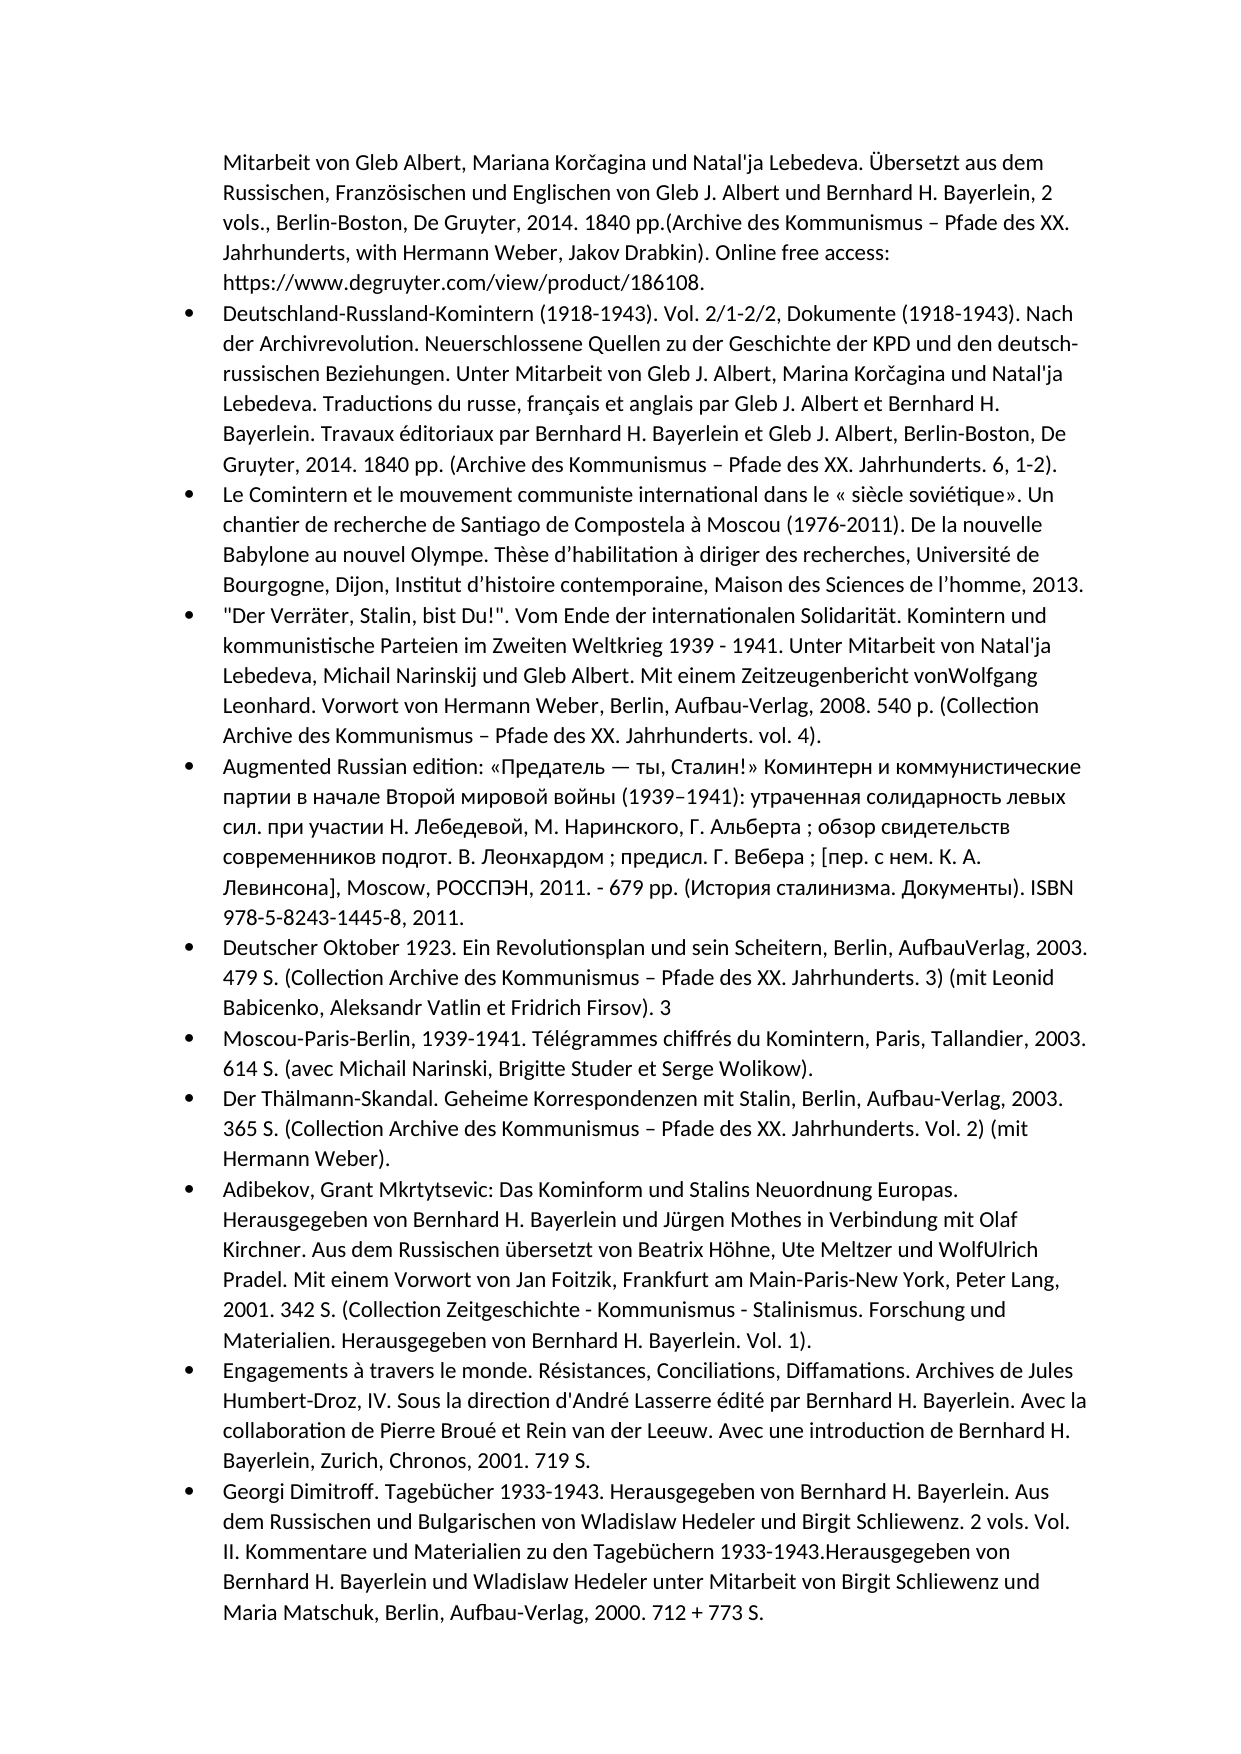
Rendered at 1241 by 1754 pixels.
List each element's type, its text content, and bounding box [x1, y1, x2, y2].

list Deutscher Oktober 1923. Ein Revolutionsplan und sein Scheitern, Berlin, AufbauVerlag, 2003. 479 S. (Collection Archive des Kommunismus – Pfade des XX. Jahrhunderts. 3) (mit Leonid Babicenko, Aleksandr Vatlin et Fridrich Firsov). 3 [185, 933, 1093, 1021]
list Deutschland-Russland-Komintern (1918-1943). Vol. 2/1-2/2, Dokumente (1918-1943). Nach der Archivrevolution. Neuerschlossene Quellen zu der Geschichte der KPD und den deutsch-russischen Beziehungen. Unter Mitarbeit von Gleb J. Albert, Marina Korčagina und Natal'ja Lebedeva. Traductions du russe, français et anglais par Gleb J. Albert et Bernhard H. Bayerlein. Travaux éditoriaux par Bernhard H. Bayerlein et Gleb J. Albert, Berlin-Boston, De Gruyter, 2014. 1840 pp. (Archive des Kommunismus – Pfade des XX. Jahrhunderts. 6, 1-2). [185, 299, 1093, 478]
list Georgi Dimitroff. Tagebücher 1933-1943. Herausgegeben von Bernhard H. Bayerlein. Aus dem Russischen und Bulgarischen von Wladislaw Hedeler und Birgit Schliewenz. 2 vols. Vol. II. Kommentare und Materialien zu den Tagebüchern 1933-1943.Herausgegeben von Bernhard H. Bayerlein und Wladislaw Hedeler unter Mitarbeit von Birgit Schliewenz und Maria Matschuk, Berlin, Aufbau-Verlag, 2000. 712 + 773 S. [185, 1477, 1093, 1626]
list Engagements à travers le monde. Résistances, Conciliations, Diffamations. Archives de Jules Humbert-Droz, IV. Sous la direction d'André Lasserre édité par Bernhard H. Bayerlein. Avec la collaboration de Pierre Broué et Rein van der Leeuw. Avec une introduction de Bernhard H. Bayerlein, Zurich, Chronos, 2001. 719 S. [185, 1356, 1093, 1474]
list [185, 148, 1093, 296]
list "Der Verräter, Stalin, bist Du!". Vom Ende der internationalen Solidarität. Komintern und kommunistische Parteien im Zweiten Weltkrieg 1939 - 1941. Unter Mitarbeit von Natal'ja Lebedeva, Michail Narinskij und Gleb Albert. Mit einem Zeitzeugenbericht vonWolfgang Leonhard. Vorwort von Hermann Weber, Berlin, Aufbau-Verlag, 2008. 540 p. (Collection Archive des Kommunismus – Pfade des XX. Jahrhunderts. vol. 4). [185, 601, 1093, 749]
list Der Thälmann-Skandal. Geheime Korrespondenzen mit Stalin, Berlin, Aufbau-Verlag, 2003. 365 S. (Collection Archive des Kommunismus – Pfade des XX. Jahrhunderts. Vol. 2) (mit Hermann Weber). [185, 1084, 1093, 1172]
list Augmented Russian edition: «Предатель — ты, Сталин!» Коминтерн и коммунистические партии в начале Второй мировой войны (1939–1941): утраченная солидарность левых сил. при участии Н. Лебедевой, М. Наринского, Г. Альберта ; обзор свидетельств современников подгот. В. Леонхардом ; предисл. Г. Вебера ; [пер. с нем. К. А. Левинсона], Мoscow, РОССПЭН, 2011. - 679 pp. (История сталинизма. Документы). ISBN 978-5-8243-1445-8, 2011. [185, 752, 1093, 931]
list Moscou-Paris-Berlin, 1939-1941. Télégrammes chiffrés du Komintern, Paris, Tallandier, 2003. 614 S. (avec Michail Narinski, Brigitte Studer et Serge Wolikow). [185, 1024, 1093, 1082]
list Le Comintern et le mouvement communiste international dans le « siècle soviétique». Un chantier de recherche de Santiago de Compostela à Moscou (1976-2011). De la nouvelle Babylone au nouvel Olympe. Thèse d’habilitation à diriger des recherches, Université de Bourgogne, Dijon, Institut d’histoire contemporaine, Maison des Sciences de l’homme, 2013. [185, 480, 1093, 598]
list Adibekov, Grant Mkrtytsevic: Das Kominform und Stalins Neuordnung Europas. Herausgegeben von Bernhard H. Bayerlein und Jürgen Mothes in Verbindung mit Olaf Kirchner. Aus dem Russischen übersetzt von Beatrix Höhne, Ute Meltzer und WolfUlrich Pradel. Mit einem Vorwort von Jan Foitzik, Frankfurt am Main-Paris-New York, Peter Lang, 2001. 342 S. (Collection Zeitgeschichte - Kommunismus - Stalinismus. Forschung und Materialien. Herausgegeben von Bernhard H. Bayerlein. Vol. 1). [185, 1175, 1093, 1354]
